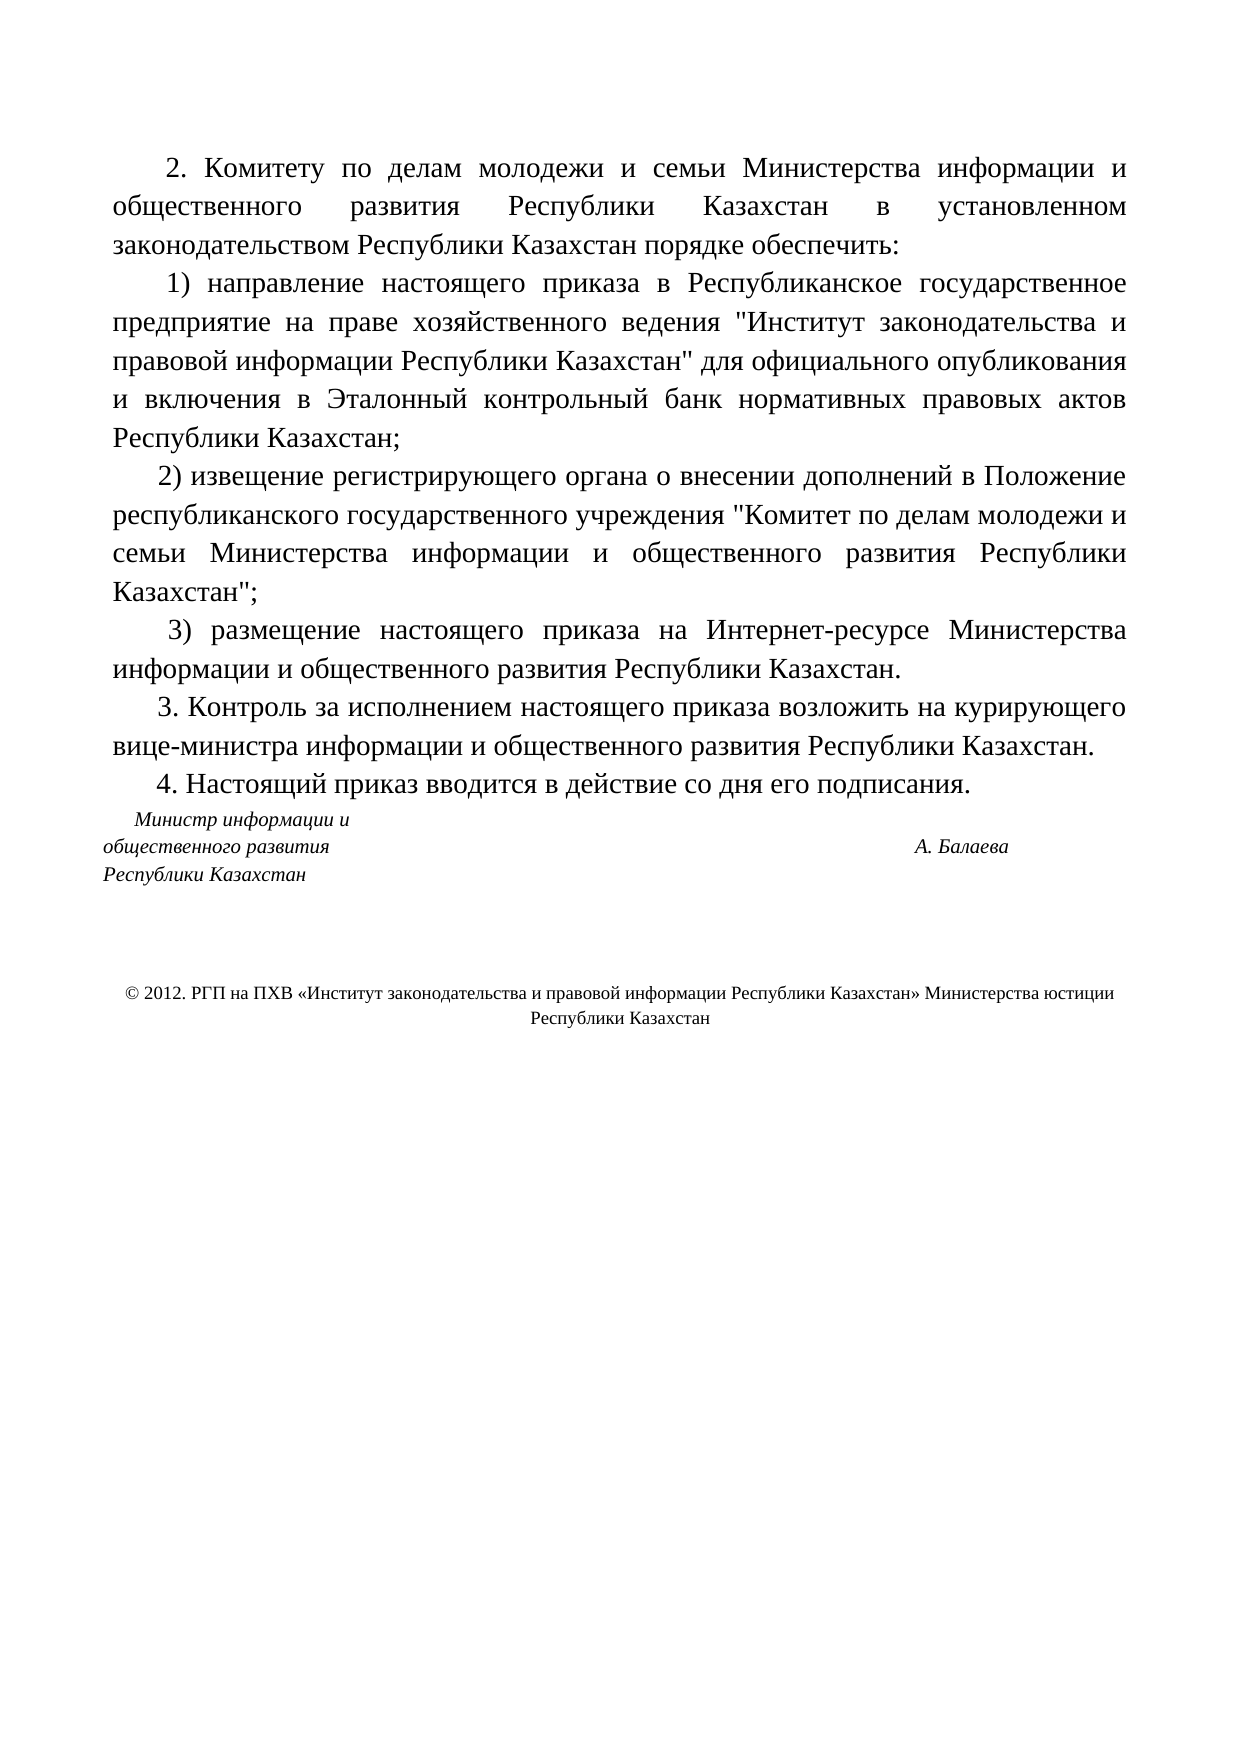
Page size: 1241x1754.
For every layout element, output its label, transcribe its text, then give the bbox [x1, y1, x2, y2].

text 4. Настоящий приказ вводится в действие со дня его подписания. [112, 767, 1128, 800]
text 3. Контроль за исполнением настоящего приказа возложить на курирующего вице-министра информации и общественного развития Республики Казахстан. [112, 689, 1128, 762]
text 1) направление настоящего приказа в Республиканское государственное предприятие на праве хозяйственного ведения "Институт законодательства и правовой информации Республики Казахстан" для официального опубликования и включения в Эталонный контрольный банк нормативных правовых актов Республики Казахстан; [112, 266, 1128, 453]
text 3) размещение настоящего приказа на Интернет-ресурсе Министерства информации и общественного развития Республики Казахстан. [112, 612, 1128, 684]
table_header А. Балаева [913, 805, 1240, 891]
text 2) извещение регистрирующего органа о внесении дополнений в Положение республиканского государственного учреждения "Комитет по делам молодежи и семьи Министерства информации и общественного развития Республики Казахстан"; [112, 458, 1128, 607]
text 2. Комитету по делам молодежи и семьи Министерства информации и общественного развития Республики Казахстан в установленном законодательством Республики Казахстан порядке обеспечить: [112, 150, 1128, 261]
table_header Министр информации и общественного развития Республики Казахстан [101, 805, 913, 891]
text © 2012. РГП на ПХВ «Институт законодательства и правовой информации Республики Казахстан» Министерства юстиции Республики Казахстан [112, 982, 1128, 1028]
